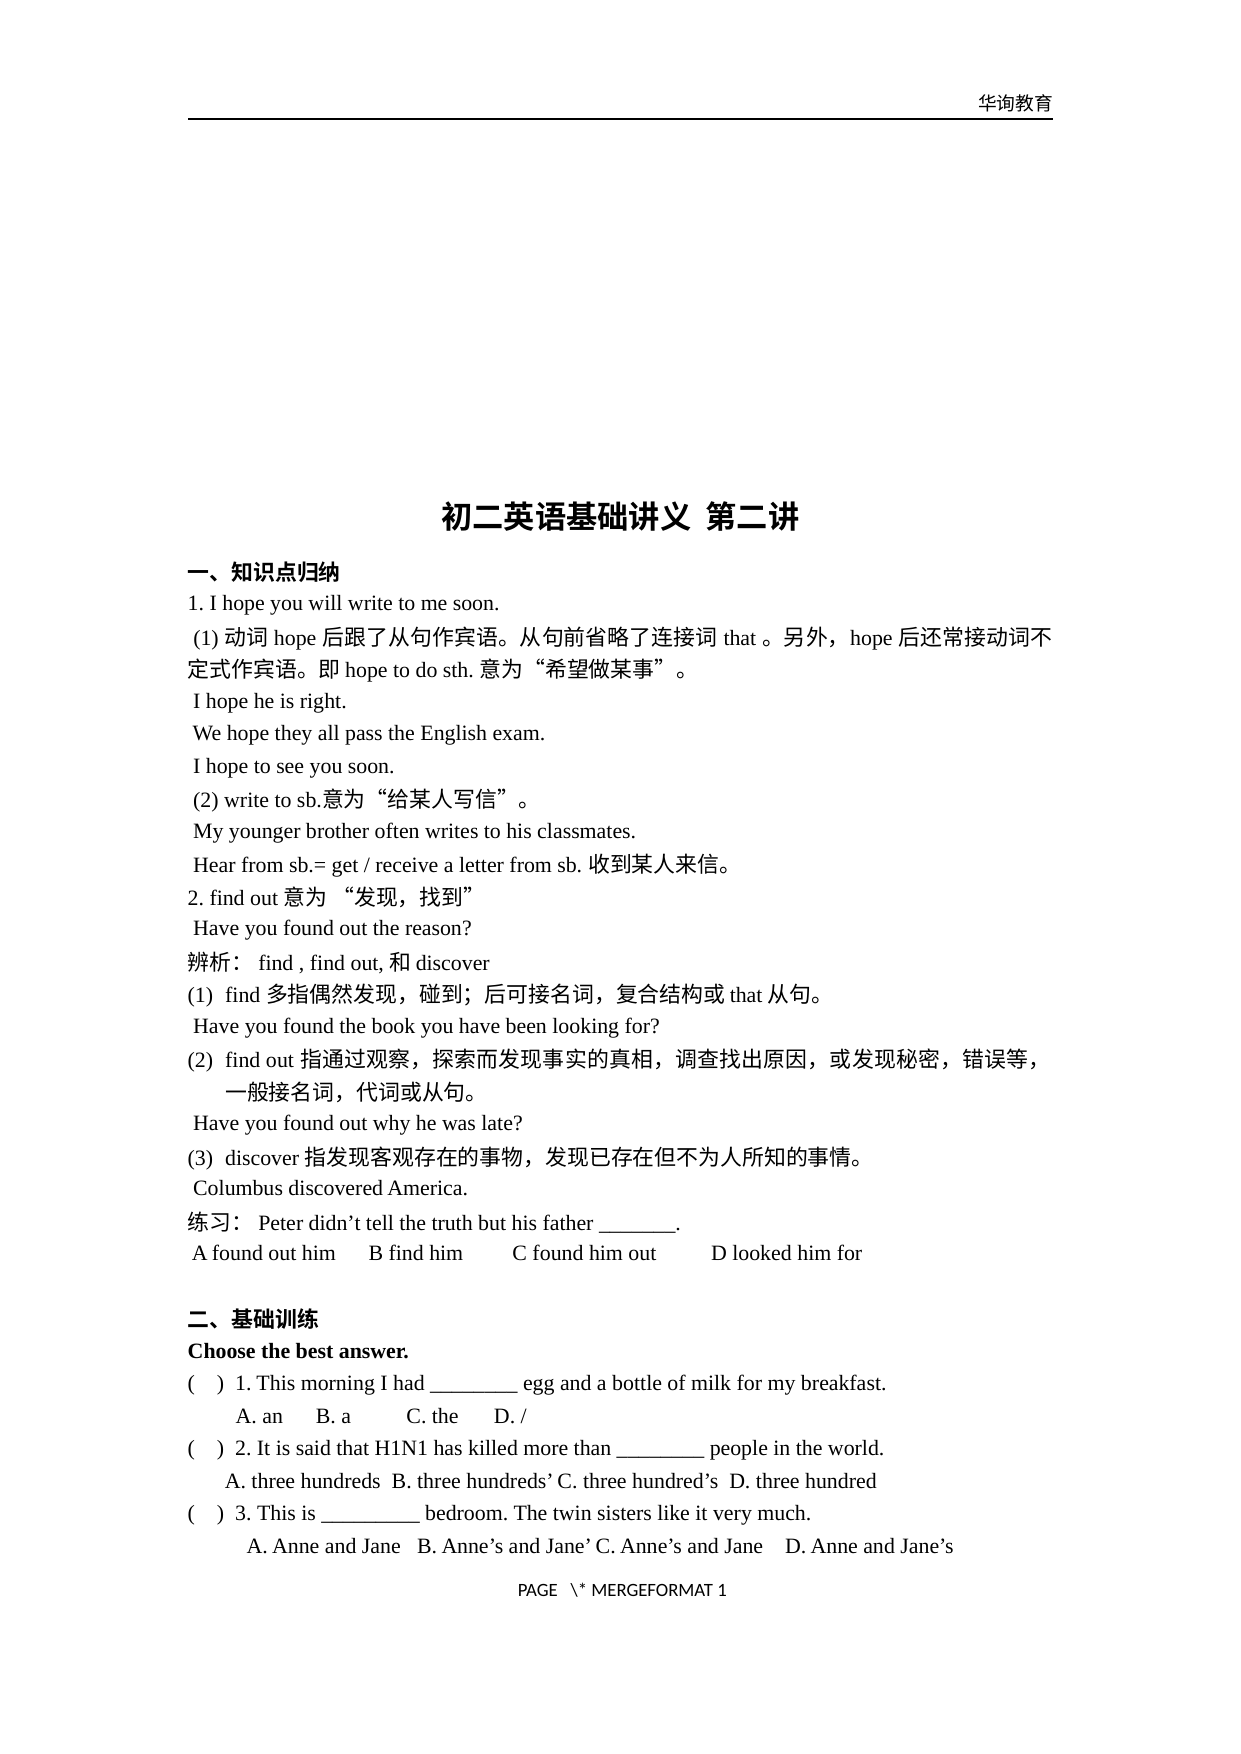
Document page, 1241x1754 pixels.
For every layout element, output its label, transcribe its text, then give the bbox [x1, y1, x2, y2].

text ( ) 2. It is said that H1N1 has killed more than ________ people in the world. [187, 1432, 1053, 1464]
text A. an B. a C. the D. / [187, 1399, 1053, 1432]
list find 多指偶然发现，碰到；后可接名词，复合结构或that 从句。 [187, 977, 1053, 1009]
text We hope they all pass the English exam. [187, 717, 1053, 749]
text 二、基础训练 [187, 1302, 1053, 1334]
text A. three hundreds B. three hundreds’ C. three hundred’s D. three hundred [187, 1464, 1053, 1497]
text Have you found the book you have been looking for? [187, 1009, 1053, 1042]
text ( ) 3. This is _________ bedroom. The twin sisters like it very much. [187, 1497, 1053, 1529]
text Choose the best answer. [187, 1334, 1053, 1367]
text Columbus discovered America. [187, 1172, 1053, 1204]
text Hear from sb.= get / receive a letter from sb. 收到某人来信。 [187, 847, 1053, 879]
text 1. I hope you will write to me soon. [187, 587, 1053, 619]
text ( ) 1. This morning I had ________ egg and a bottle of milk for my breakfast. [187, 1367, 1053, 1399]
text Have you found out why he was late? [187, 1107, 1053, 1139]
text I hope to see you soon. [187, 749, 1053, 782]
text 辨析： find , find out, 和discover [187, 944, 1053, 977]
text A. Anne and Jane B. Anne’s and Jane’ C. Anne’s and Jane D. Anne and Jane’s [187, 1529, 1053, 1562]
title 初二英语基础讲义 第二讲 [187, 483, 1053, 548]
text 一、知识点归纳 [187, 554, 1053, 587]
text Have you found out the reason? [187, 912, 1053, 944]
text (1) 动词 hope 后跟了从句作宾语。从句前省略了连接词that 。另外，hope 后还常接动词不定式作宾语。即hope to do sth. 意为“希望做某事”。 [187, 619, 1053, 684]
text My younger brother often writes to his classmates. [187, 814, 1053, 847]
text 练习： Peter didn’t tell the truth but his father _______. [187, 1204, 1053, 1237]
text (2) write to sb.意为“给某人写信”。 [187, 782, 1053, 814]
text I hope he is right. [187, 684, 1053, 717]
text A found out him B find him C found him out D looked him for [187, 1237, 1053, 1269]
list find out 指通过观察，探索而发现事实的真相，调查找出原因，或发现秘密，错误等，一般接名词，代词或从句。 [187, 1042, 1053, 1107]
list discover 指发现客观存在的事物，发现已存在但不为人所知的事情。 [187, 1139, 1053, 1172]
text 2. find out 意为 “发现，找到” [187, 879, 1053, 912]
